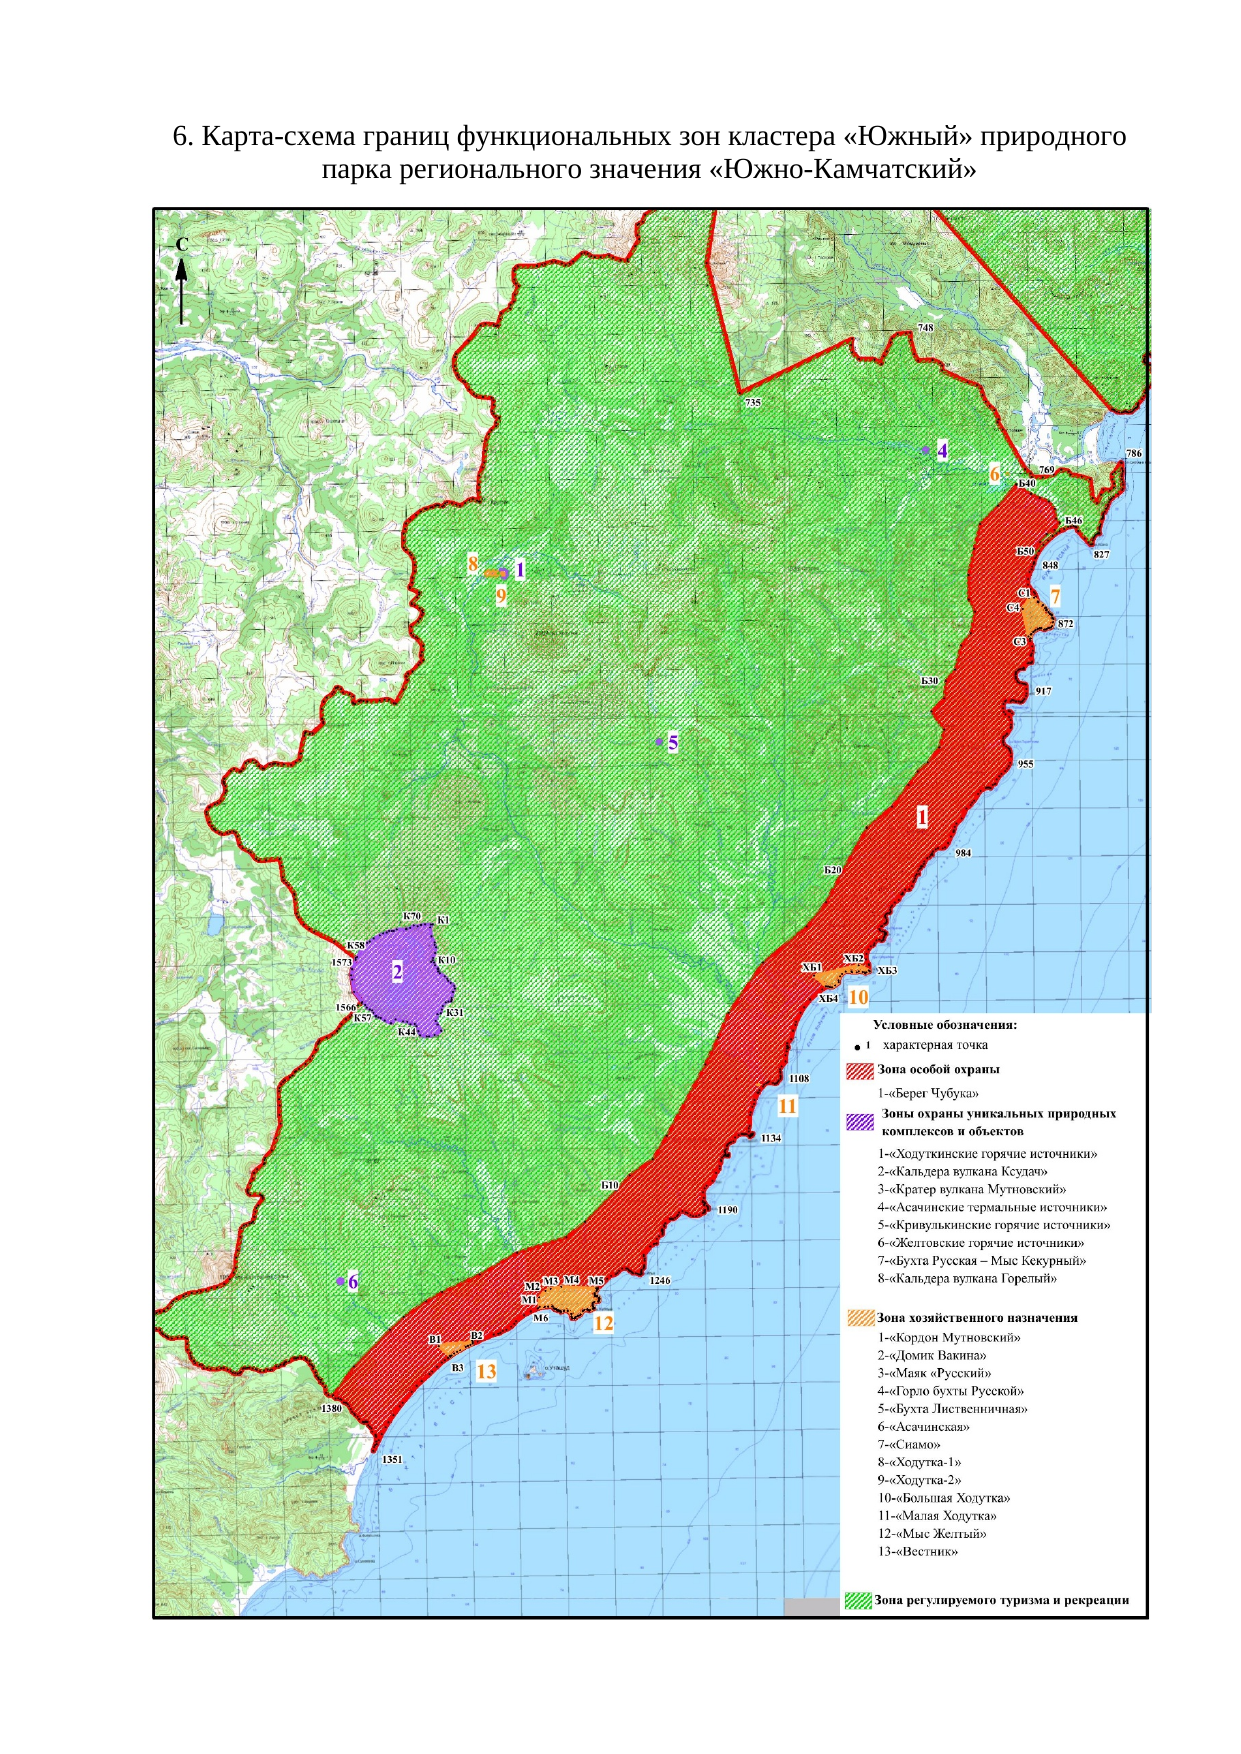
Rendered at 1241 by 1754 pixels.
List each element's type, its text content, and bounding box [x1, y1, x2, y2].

picture [148, 203, 1152, 1624]
text 6. Карта-схема границ функциональных зон кластера «Южный» природного парка регионального значения «Южно-Камчатский» [148, 118, 1152, 185]
